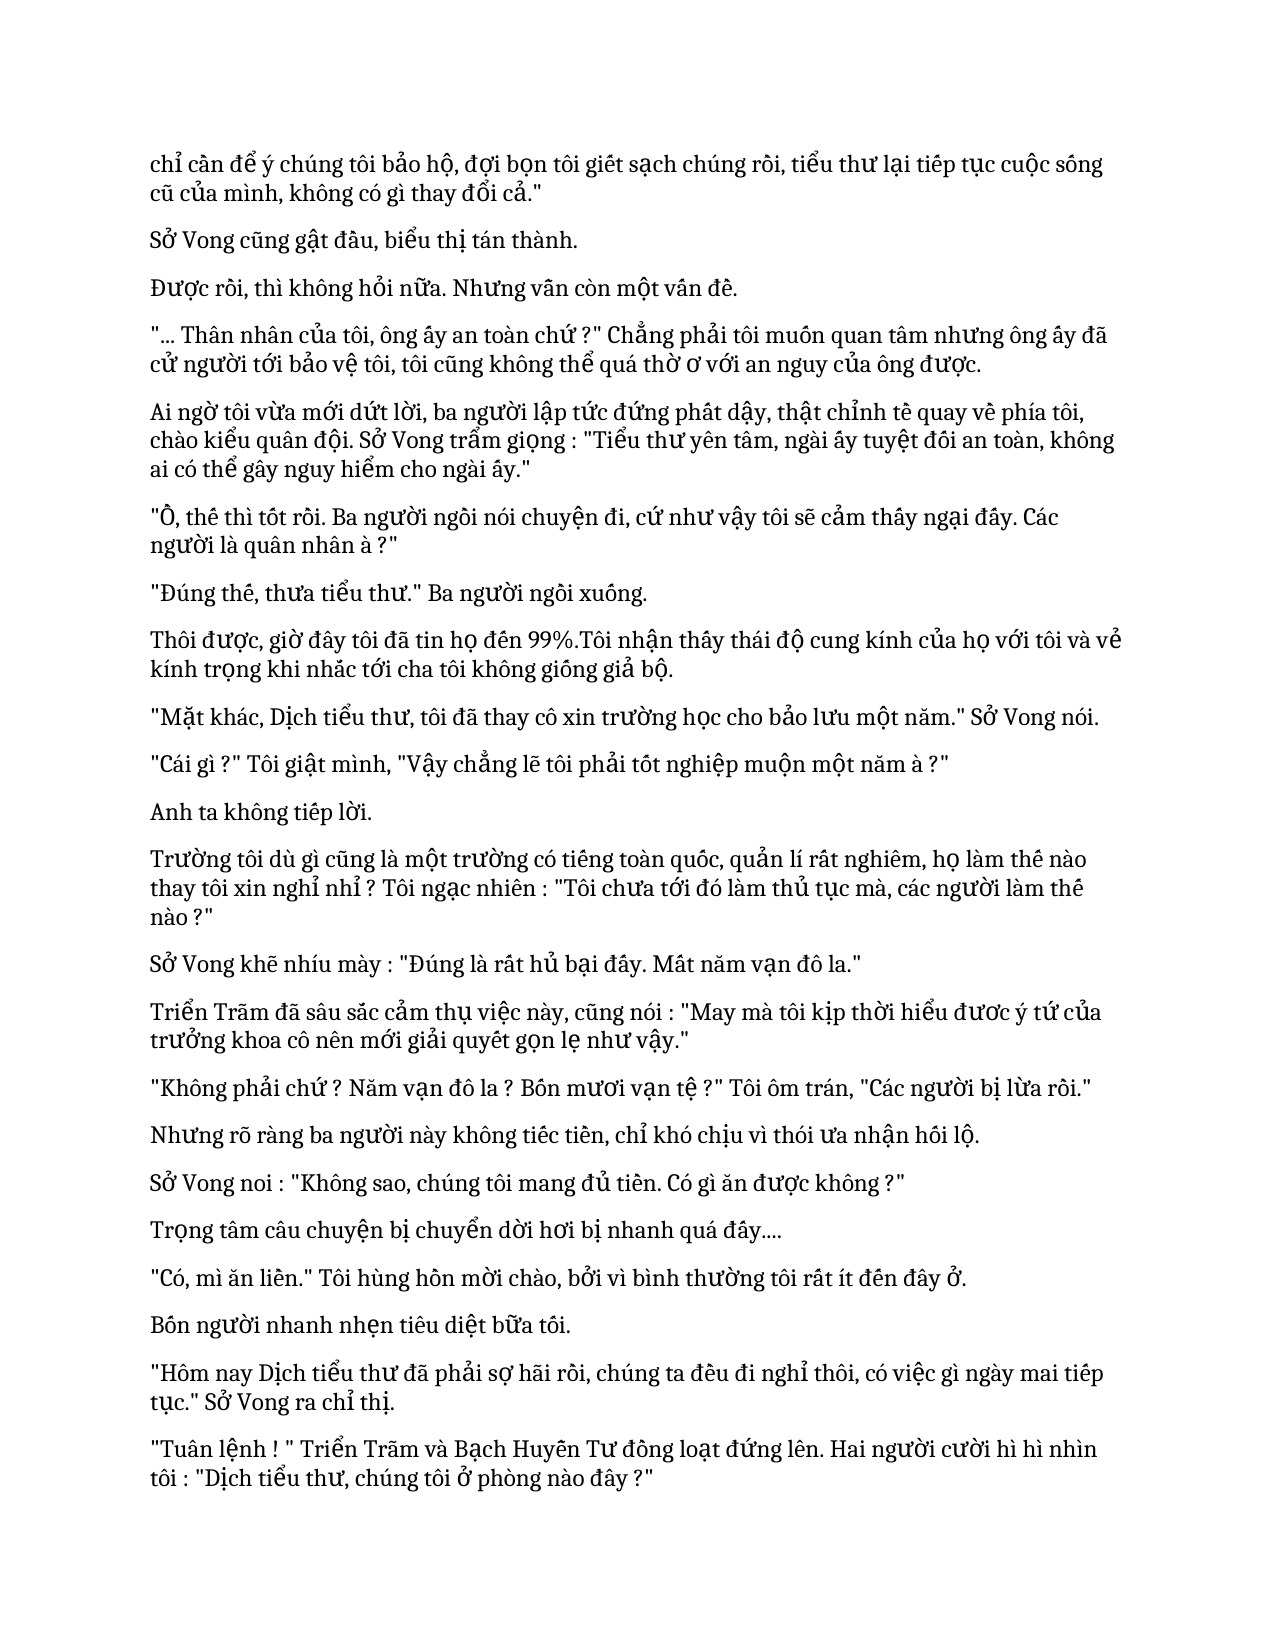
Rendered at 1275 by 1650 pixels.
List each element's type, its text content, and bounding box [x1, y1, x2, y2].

text Thôi được, giờ đây tôi đã tin họ đến 99%.Tôi nhận thấy thái độ cung kính của họ với tôi và vẻ kính trọng khi nhắc tới cha tôi không giống giả bộ. [150, 626, 1125, 684]
text Ai ngờ tôi vừa mới dứt lời, ba người lập tức đứng phất dậy, thật chỉnh tề quay về phía tôi, chào kiểu quân đội. Sở Vong trẩm giọng : "Tiểu thư yên tâm, ngài ấy tuyệt đối an toàn, không ai có thể gây nguy hiểm cho ngài ấy." [150, 397, 1125, 484]
text "Không phải chứ ? Năm vạn đô la ? Bốn mươi vạn tệ ?" Tôi ôm trán, "Các người bị lừa rồi." [150, 1074, 1125, 1102]
text "Cái gì ?" Tôi giật mình, "Vậy chẳng lẽ tôi phải tốt nghiệp muộn một năm à ?" [150, 750, 1125, 779]
text "... Thân nhân của tôi, ông ấy an toàn chứ ?" Chẳng phải tôi muốn quan tâm nhưng ông ấy đã cử người tới bảo vệ tôi, tôi cũng không thể quá thờ ơ với an nguy của ông được. [150, 321, 1125, 379]
text Được rồi, thì không hỏi nữa. Nhưng vẫn còn một vấn đề. [150, 274, 1125, 302]
text Sở Vong cũng gật đầu, biểu thị tán thành. [150, 226, 1125, 255]
text "Có, mì ăn liền." Tôi hùng hồn mời chào, bởi vì bình thường tôi rất ít đến đây ở. [150, 1264, 1125, 1292]
text "Ồ, thế thì tốt rồi. Ba người ngồi nói chuyện đi, cứ như vậy tôi sẽ cảm thấy ngại đấy. Các người là quân nhân à ?" [150, 502, 1125, 560]
text "Hôm nay Dịch tiểu thư đã phải sợ hãi rồi, chúng ta đều đi nghỉ thôi, có việc gì ngày mai tiếp tục." Sở Vong ra chỉ thị. [150, 1359, 1125, 1416]
text Trọng tâm câu chuyện bị chuyển dời hơi bị nhanh quá đấy.... [150, 1216, 1125, 1245]
text Sở Vong noi : "Không sao, chúng tôi mang đủ tiền. Có gì ăn được không ?" [150, 1169, 1125, 1197]
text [150, 150, 1125, 207]
text "Đúng thế, thưa tiểu thư." Ba người ngồi xuống. [150, 579, 1125, 607]
text Trường tôi dù gì cũng là một trường có tiếng toàn quốc, quản lí rất nghiêm, họ làm thế nào thay tôi xin nghỉ nhỉ ? Tôi ngạc nhiên : "Tôi chưa tới đó làm thủ tục mà, các người làm thế nào ?" [150, 845, 1125, 931]
text Sở Vong khẽ nhíu mày : "Đúng là rất hủ bại đấy. Mất năm vạn đô la." [150, 950, 1125, 979]
text Anh ta không tiếp lời. [150, 797, 1125, 826]
text Bốn người nhanh nhẹn tiêu diệt bữa tối. [150, 1311, 1125, 1340]
text Triển Trãm đã sâu sắc cảm thụ việc này, cũng nói : "May mà tôi kịp thời hiểu đươc ý tứ của trưởng khoa cô nên mới giải quyết gọn lẹ như vậy." [150, 997, 1125, 1055]
text Nhưng rõ ràng ba người này không tiếc tiền, chỉ khó chịu vì thói ưa nhận hối lộ. [150, 1121, 1125, 1150]
text "Tuân lệnh ! " Triển Trãm và Bạch Huyễn Tư đồng loạt đứng lên. Hai người cười hì hì nhìn tôi : "Dịch tiểu thư, chúng tôi ở phòng nào đây ?" [150, 1435, 1125, 1492]
text "Mặt khác, Dịch tiểu thư, tôi đã thay cô xin trường học cho bảo lưu một năm." Sở Vong nói. [150, 702, 1125, 731]
